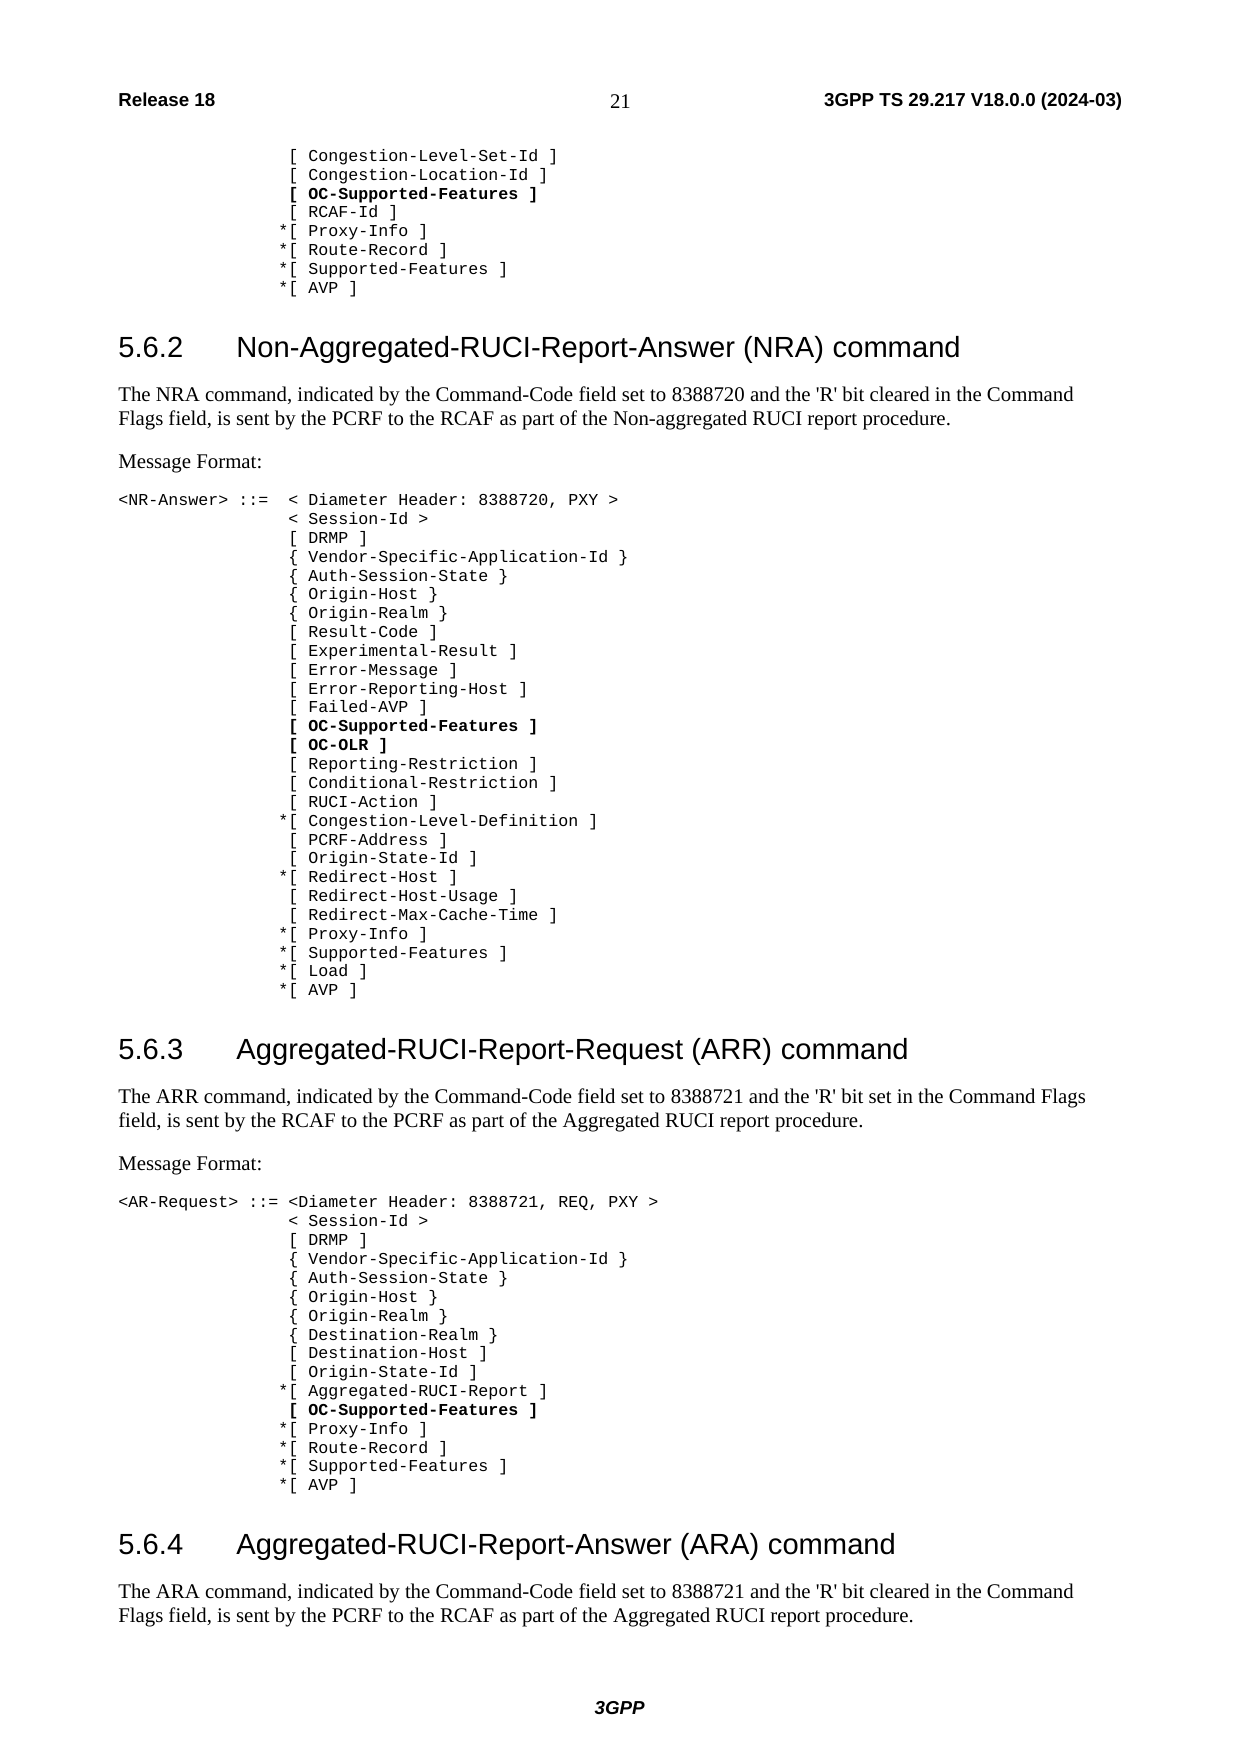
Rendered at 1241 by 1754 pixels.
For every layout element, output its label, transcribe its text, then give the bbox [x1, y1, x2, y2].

text { Origin-Realm } [118, 1307, 1122, 1326]
text [ DRMP ] [118, 529, 1122, 548]
text [ OC-Supported-Features ] [118, 1401, 1122, 1420]
text [ Origin-State-Id ] [118, 1364, 1122, 1383]
text [ Error-Message ] [118, 661, 1122, 680]
text *[ Supported-Features ] [118, 944, 1122, 963]
text { Vendor-Specific-Application-Id } [118, 1251, 1122, 1269]
text *[ Route-Record ] [118, 1439, 1122, 1458]
text *[ Aggregated-RUCI-Report ] [118, 1383, 1122, 1401]
text [ Result-Code ] [118, 624, 1122, 642]
text *[ Proxy-Info ] [118, 1420, 1122, 1439]
text *[ Supported-Features ] [118, 1458, 1122, 1477]
text [ Congestion-Level-Set-Id ] [118, 147, 1122, 166]
text [ Destination-Host ] [118, 1345, 1122, 1364]
text [ DRMP ] [118, 1232, 1122, 1251]
text { Auth-Session-State } [118, 1269, 1122, 1288]
text [ Error-Reporting-Host ] [118, 680, 1122, 699]
text *[ Redirect-Host ] [118, 869, 1122, 888]
subtitle 5.6.3 Aggregated-RUCI-Report-Request (ARR) command [118, 1032, 1122, 1066]
text [ RUCI-Action ] [118, 793, 1122, 812]
text Message Format: [118, 1151, 1122, 1175]
text [ Congestion-Location-Id ] [118, 166, 1122, 185]
text [ Failed-AVP ] [118, 699, 1122, 718]
text [ Reporting-Restriction ] [118, 756, 1122, 774]
text < Session-Id > [118, 1213, 1122, 1232]
text <AR-Request> ::= <Diameter Header: 8388721, REQ, PXY > [118, 1194, 1122, 1213]
text { Origin-Realm } [118, 605, 1122, 624]
text *[ Load ] [118, 963, 1122, 982]
text *[ AVP ] [118, 982, 1122, 1001]
text { Origin-Host } [118, 1288, 1122, 1307]
text [ Conditional-Restriction ] [118, 774, 1122, 793]
text [ PCRF-Address ] [118, 831, 1122, 850]
text *[ Proxy-Info ] [118, 223, 1122, 242]
text { Origin-Host } [118, 586, 1122, 605]
text [ RCAF-Id ] [118, 204, 1122, 223]
text { Auth-Session-State } [118, 567, 1122, 586]
text [ Origin-State-Id ] [118, 850, 1122, 869]
text The NRA command, indicated by the Command-Code field set to 8388720 and the 'R' bit cleared in the Command Flags field, is sent by the PCRF to the RCAF as part of the Non-aggregated RUCI report procedure. [118, 382, 1122, 430]
text The ARR command, indicated by the Command-Code field set to 8388721 and the 'R' bit set in the Command Flags field, is sent by the RCAF to the PCRF as part of the Aggregated RUCI report procedure. [118, 1084, 1122, 1132]
text [ OC-Supported-Features ] [118, 185, 1122, 204]
text *[ AVP ] [118, 1477, 1122, 1496]
text [ Redirect-Host-Usage ] [118, 888, 1122, 906]
text [ OC-Supported-Features ] [118, 718, 1122, 737]
subtitle 5.6.4 Aggregated-RUCI-Report-Answer (ARA) command [118, 1527, 1122, 1561]
text *[ Proxy-Info ] [118, 925, 1122, 944]
subtitle 5.6.2 Non-Aggregated-RUCI-Report-Answer (NRA) command [118, 330, 1122, 363]
text { Destination-Realm } [118, 1326, 1122, 1345]
text *[ Route-Record ] [118, 242, 1122, 261]
text *[ Congestion-Level-Definition ] [118, 812, 1122, 831]
text [ Redirect-Max-Cache-Time ] [118, 906, 1122, 925]
text [ Experimental-Result ] [118, 642, 1122, 661]
text <NR-Answer> ::= < Diameter Header: 8388720, PXY > [118, 492, 1122, 511]
text *[ AVP ] [118, 279, 1122, 298]
text < Session-Id > [118, 511, 1122, 529]
text [ OC-OLR ] [118, 737, 1122, 756]
text { Vendor-Specific-Application-Id } [118, 548, 1122, 567]
text The ARA command, indicated by the Command-Code field set to 8388721 and the 'R' bit cleared in the Command Flags field, is sent by the PCRF to the RCAF as part of the Aggregated RUCI report procedure. [118, 1579, 1122, 1627]
text Message Format: [118, 449, 1122, 473]
text *[ Supported-Features ] [118, 261, 1122, 279]
